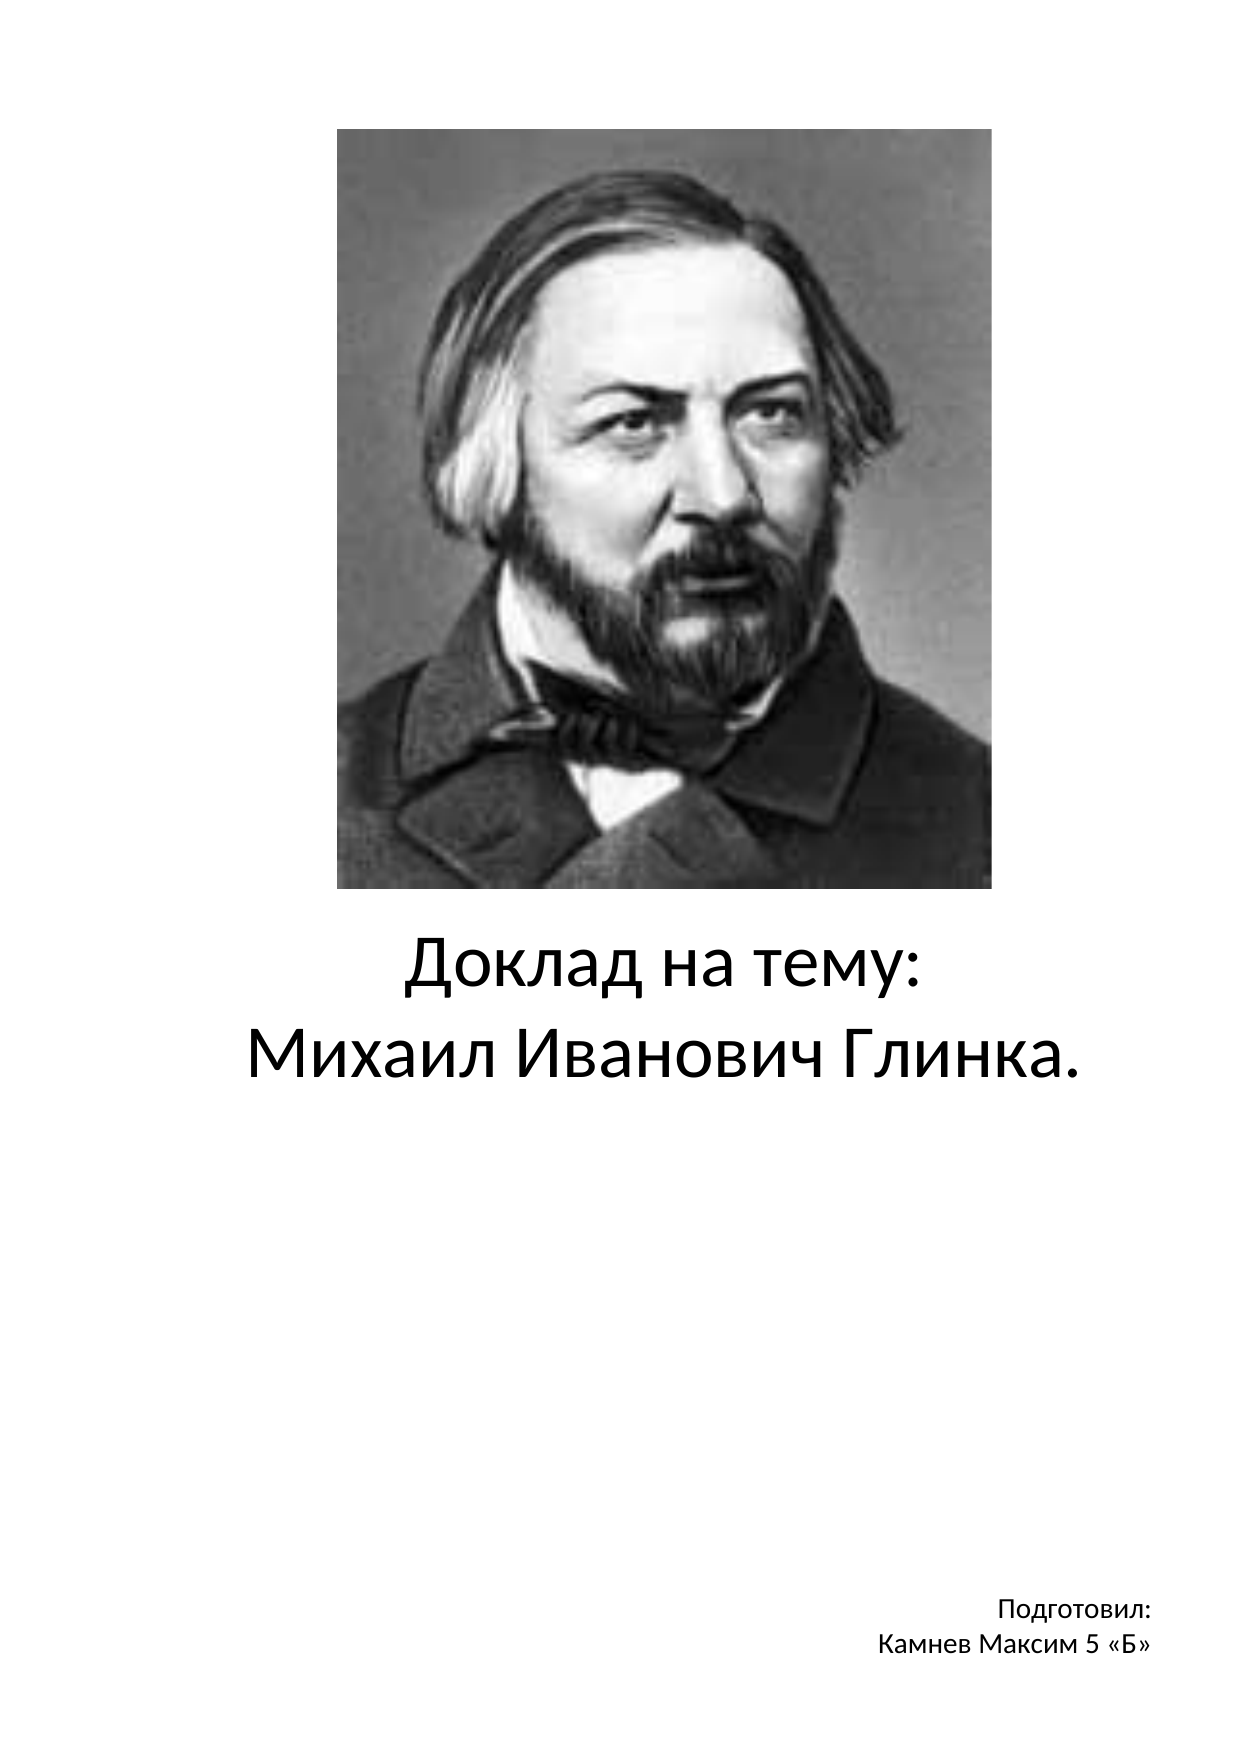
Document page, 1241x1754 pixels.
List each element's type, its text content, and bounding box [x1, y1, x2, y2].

text Михаил Иванович Глинка. [177, 1005, 1152, 1096]
text Камнев Максим 5 «Б» [177, 1626, 1152, 1661]
picture [337, 129, 992, 889]
text Подготовил: [177, 1590, 1152, 1626]
text Доклад на тему: [177, 913, 1152, 1005]
